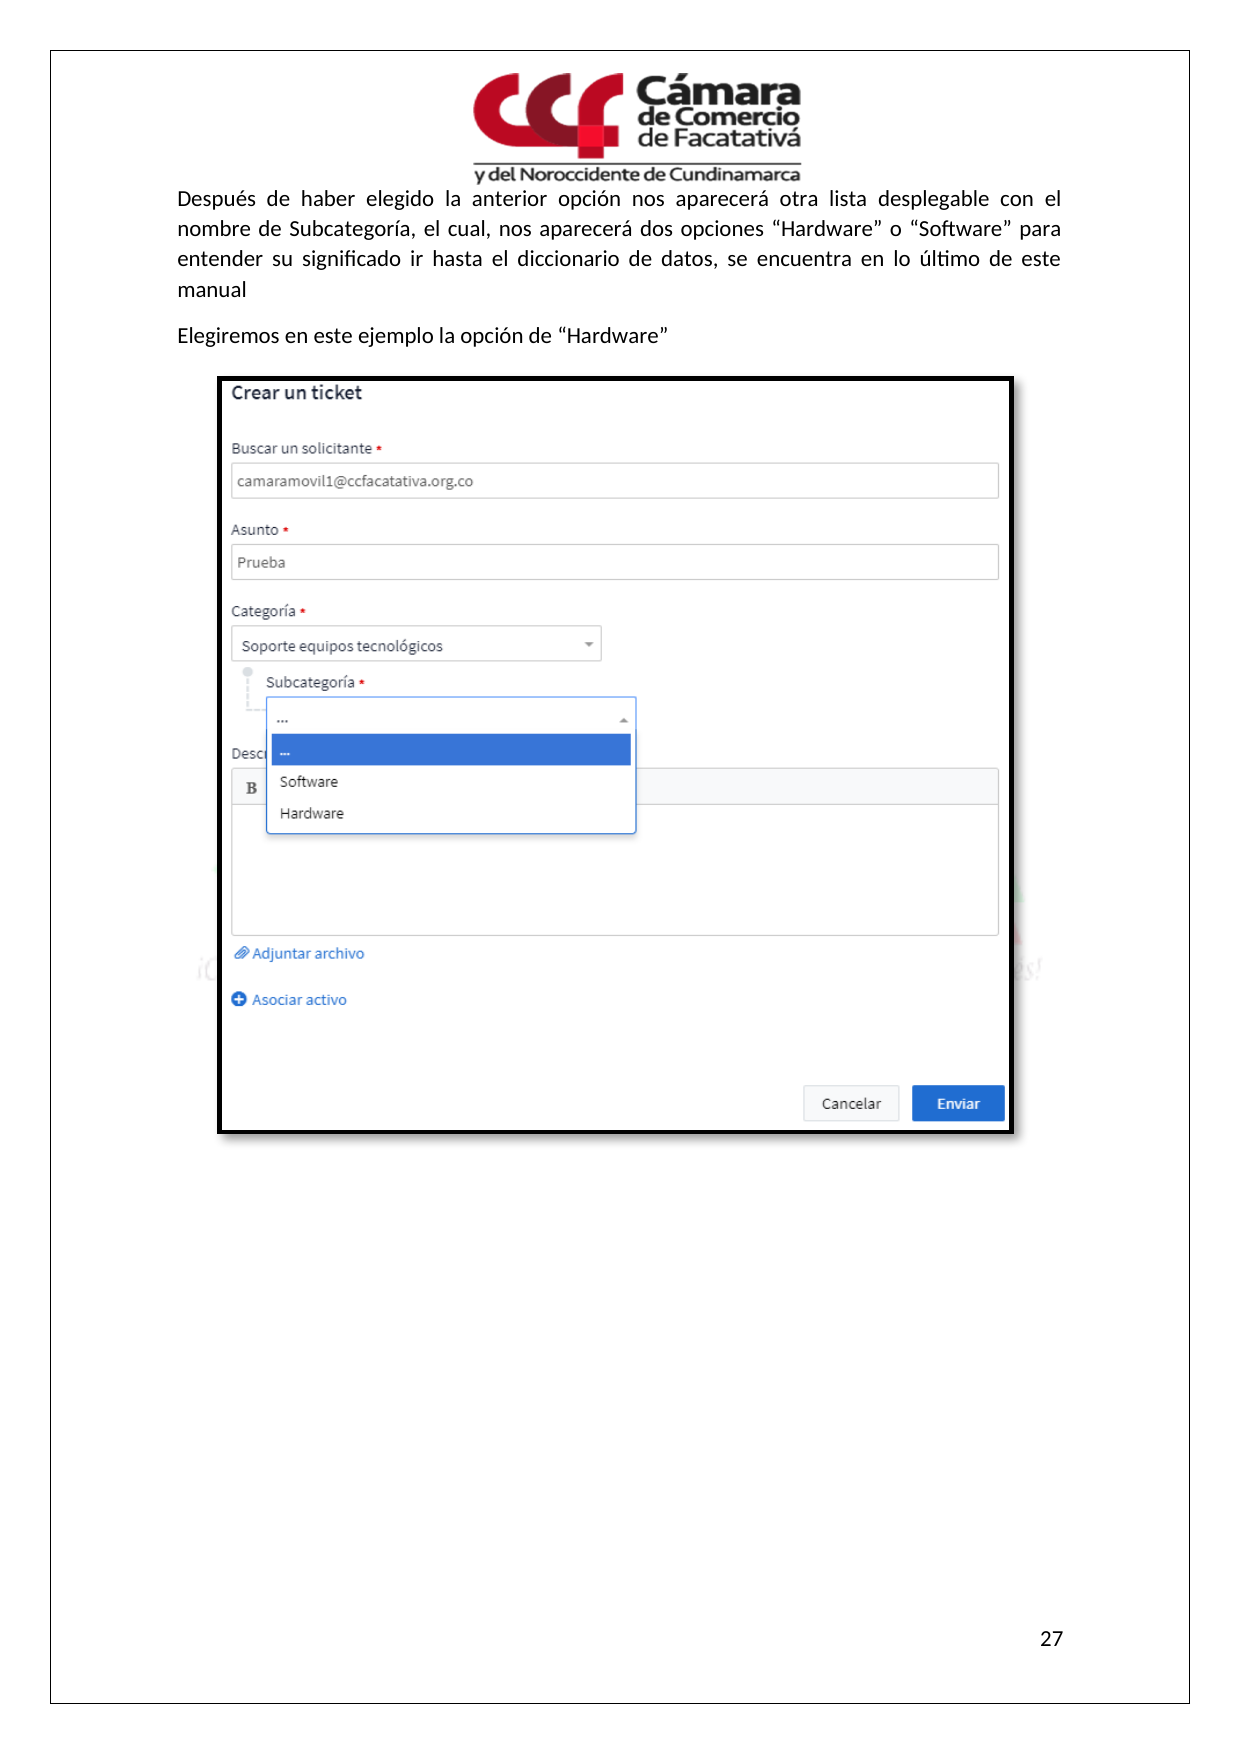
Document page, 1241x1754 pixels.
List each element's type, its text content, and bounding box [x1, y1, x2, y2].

text Después de haber elegido la anterior opción nos aparecerá otra lista desplegable con el nombre de Subcategoría, el cual, nos aparecerá dos opciones “Hardware” o “Software” para entender su significado ir hasta el diccionario de datos, se encuentra en lo último de este manual [177, 184, 1063, 303]
picture [222, 381, 1009, 1130]
text Elegiremos en este ejemplo la opción de “Hardware” [177, 322, 1063, 350]
picture [473, 73, 802, 185]
